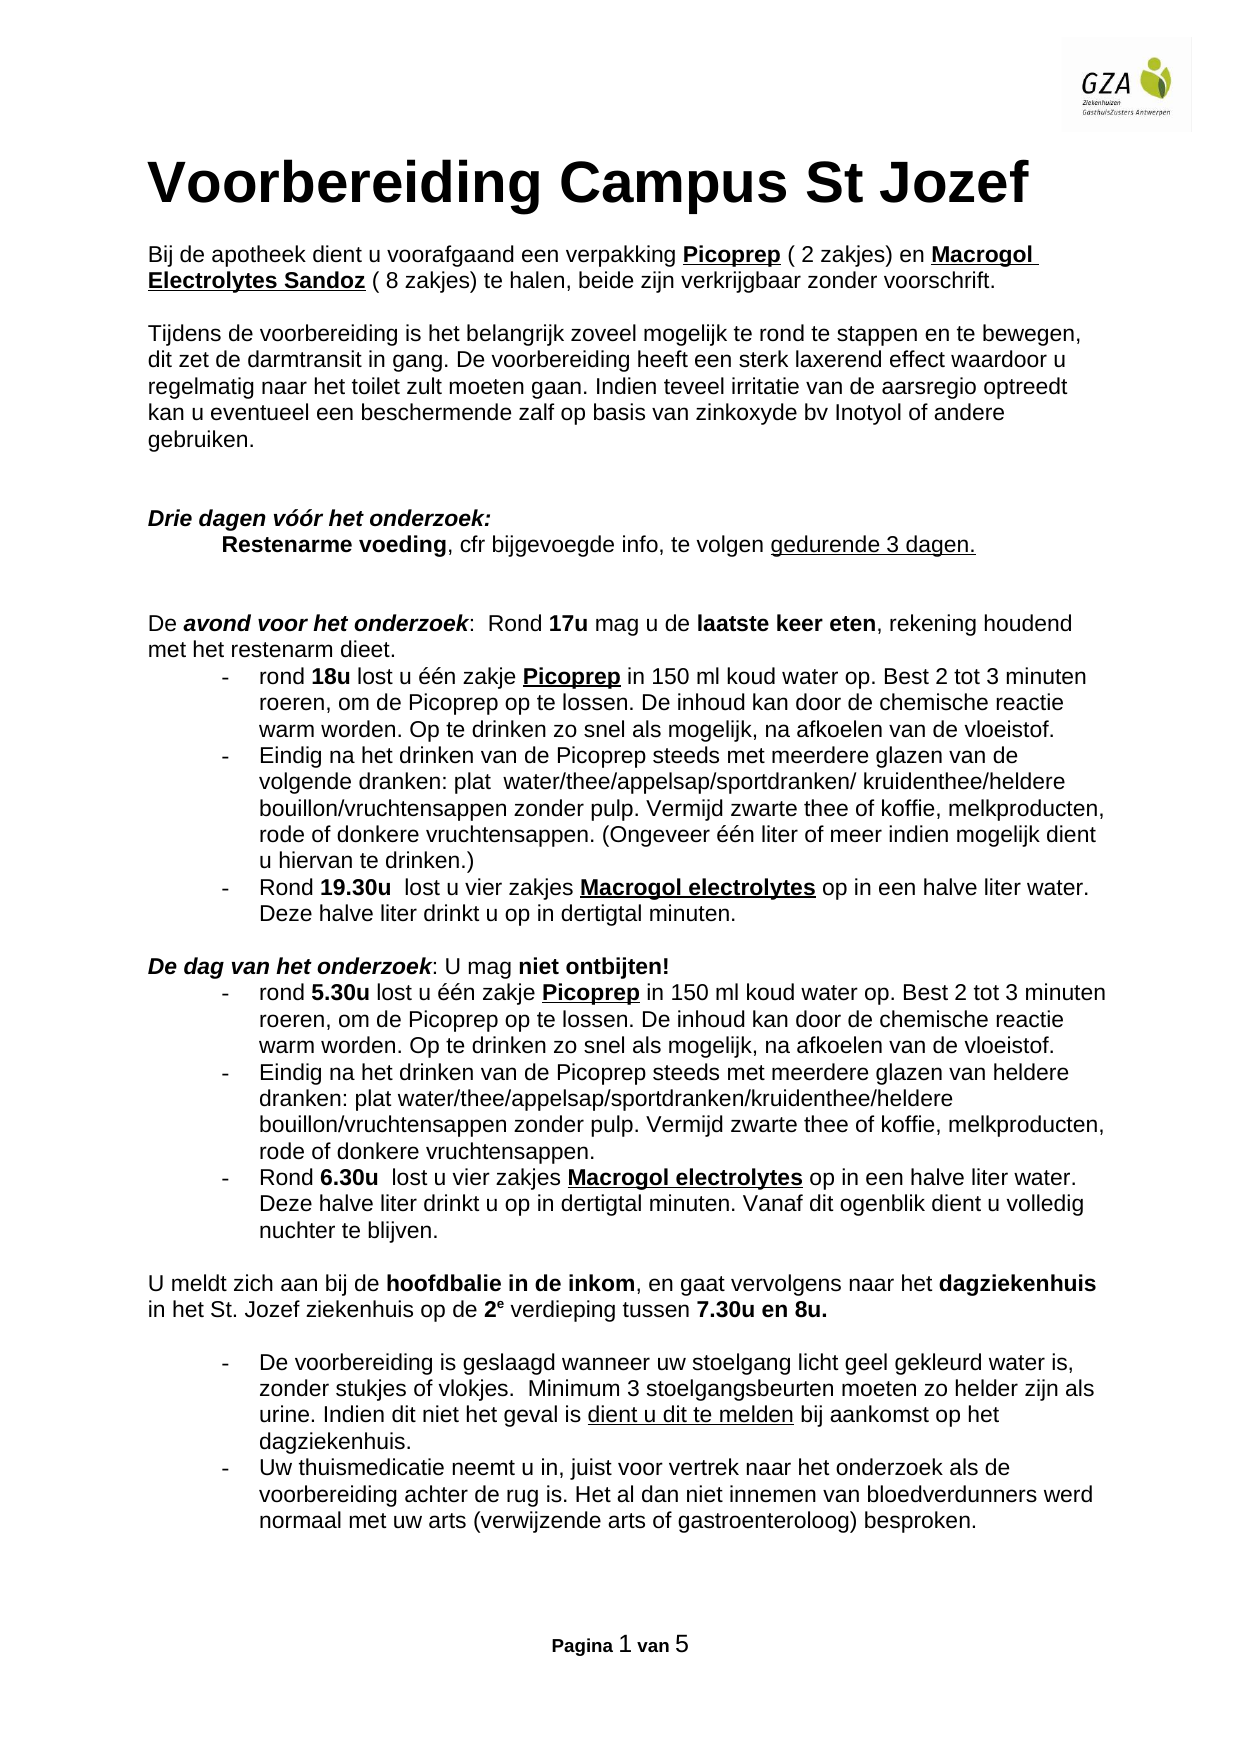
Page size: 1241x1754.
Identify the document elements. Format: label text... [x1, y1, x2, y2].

text Bij de apotheek dient u voorafgaand een verpakking Picoprep ( 2 zakjes) en Macrogol Electrolytes Sandoz ( 8 zakjes) te halen, beide zijn verkrijgbaar zonder voorschrift. [148, 241, 1106, 294]
list De voorbereiding is geslaagd wanneer uw stoelgang licht geel gekleurd water is, zonder stukjes of vlokjes. Minimum 3 stoelgangsbeurten moeten zo helder zijn als urine. Indien dit niet het geval is dient u dit te melden bij aankomst op het dagziekenhuis. [221, 1348, 1106, 1454]
list rond 5.30u lost u één zakje Picoprep in 150 ml koud water op. Best 2 tot 3 minuten roeren, om de Picoprep op te lossen. De inhoud kan door de chemische reactie warm worden. Op te drinken zo snel als mogelijk, na afkoelen van de vloeistof. [221, 979, 1106, 1058]
list Uw thuismedicatie neemt u in, juist voor vertrek naar het onderzoek als de voorbereiding achter de rug is. Het al dan niet innemen van bloedverdunners werd normaal met uw arts (verwijzende arts of gastroenteroloog) besproken. [221, 1454, 1106, 1533]
text U meldt zich aan bij de hoofdbalie in de inkom, en gaat vervolgens naar het dagziekenhuis in het St. Jozef ziekenhuis op de 2e verdieping tussen 7.30u en 8u. [148, 1269, 1106, 1322]
list rond 18u lost u één zakje Picoprep in 150 ml koud water op. Best 2 tot 3 minuten roeren, om de Picoprep op te lossen. De inhoud kan door de chemische reactie warm worden. Op te drinken zo snel als mogelijk, na afkoelen van de vloeistof. [221, 663, 1106, 742]
text Voorbereiding Campus St Jozef [148, 148, 1093, 215]
text De avond voor het onderzoek: Rond 17u mag u de laatste keer eten, rekening houdend met het restenarm dieet. [148, 610, 1106, 663]
picture [1061, 37, 1192, 133]
text Restenarme voeding, cfr bijgevoegde info, te volgen gedurende 3 dagen. [221, 531, 1106, 557]
text Tijdens de voorbereiding is het belangrijk zoveel mogelijk te rond te stappen en te bewegen, dit zet de darmtransit in gang. De voorbereiding heeft een sterk laxerend effect waardoor u regelmatig naar het toilet zult moeten gaan. Indien teveel irritatie van de aarsregio optreedt kan u eventueel een beschermende zalf op basis van zinkoxyde bv Inotyol of andere gebruiken. [148, 320, 1106, 452]
list Rond 6.30u lost u vier zakjes Macrogol electrolytes op in een halve liter water. Deze halve liter drinkt u op in dertigtal minuten. Vanaf dit ogenblik dient u volledig nuchter te blijven. [221, 1164, 1106, 1243]
text Drie dagen vóór het onderzoek: [148, 504, 1106, 531]
list Rond 19.30u lost u vier zakjes Macrogol electrolytes op in een halve liter water. Deze halve liter drinkt u op in dertigtal minuten. [221, 874, 1106, 927]
list Eindig na het drinken van de Picoprep steeds met meerdere glazen van heldere dranken: plat water/thee/appelsap/sportdranken/kruidenthee/heldere bouillon/vruchtensappen zonder pulp. Vermijd zwarte thee of koffie, melkproducten, rode of donkere vruchtensappen. [221, 1058, 1106, 1164]
list Eindig na het drinken van de Picoprep steeds met meerdere glazen van de volgende dranken: plat water/thee/appelsap/sportdranken/ kruidenthee/heldere bouillon/vruchtensappen zonder pulp. Vermijd zwarte thee of koffie, melkproducten, rode of donkere vruchtensappen. (Ongeveer één liter of meer indien mogelijk dient u hiervan te drinken.) [221, 742, 1106, 874]
text De dag van het onderzoek: U mag niet ontbijten! [148, 953, 1093, 979]
